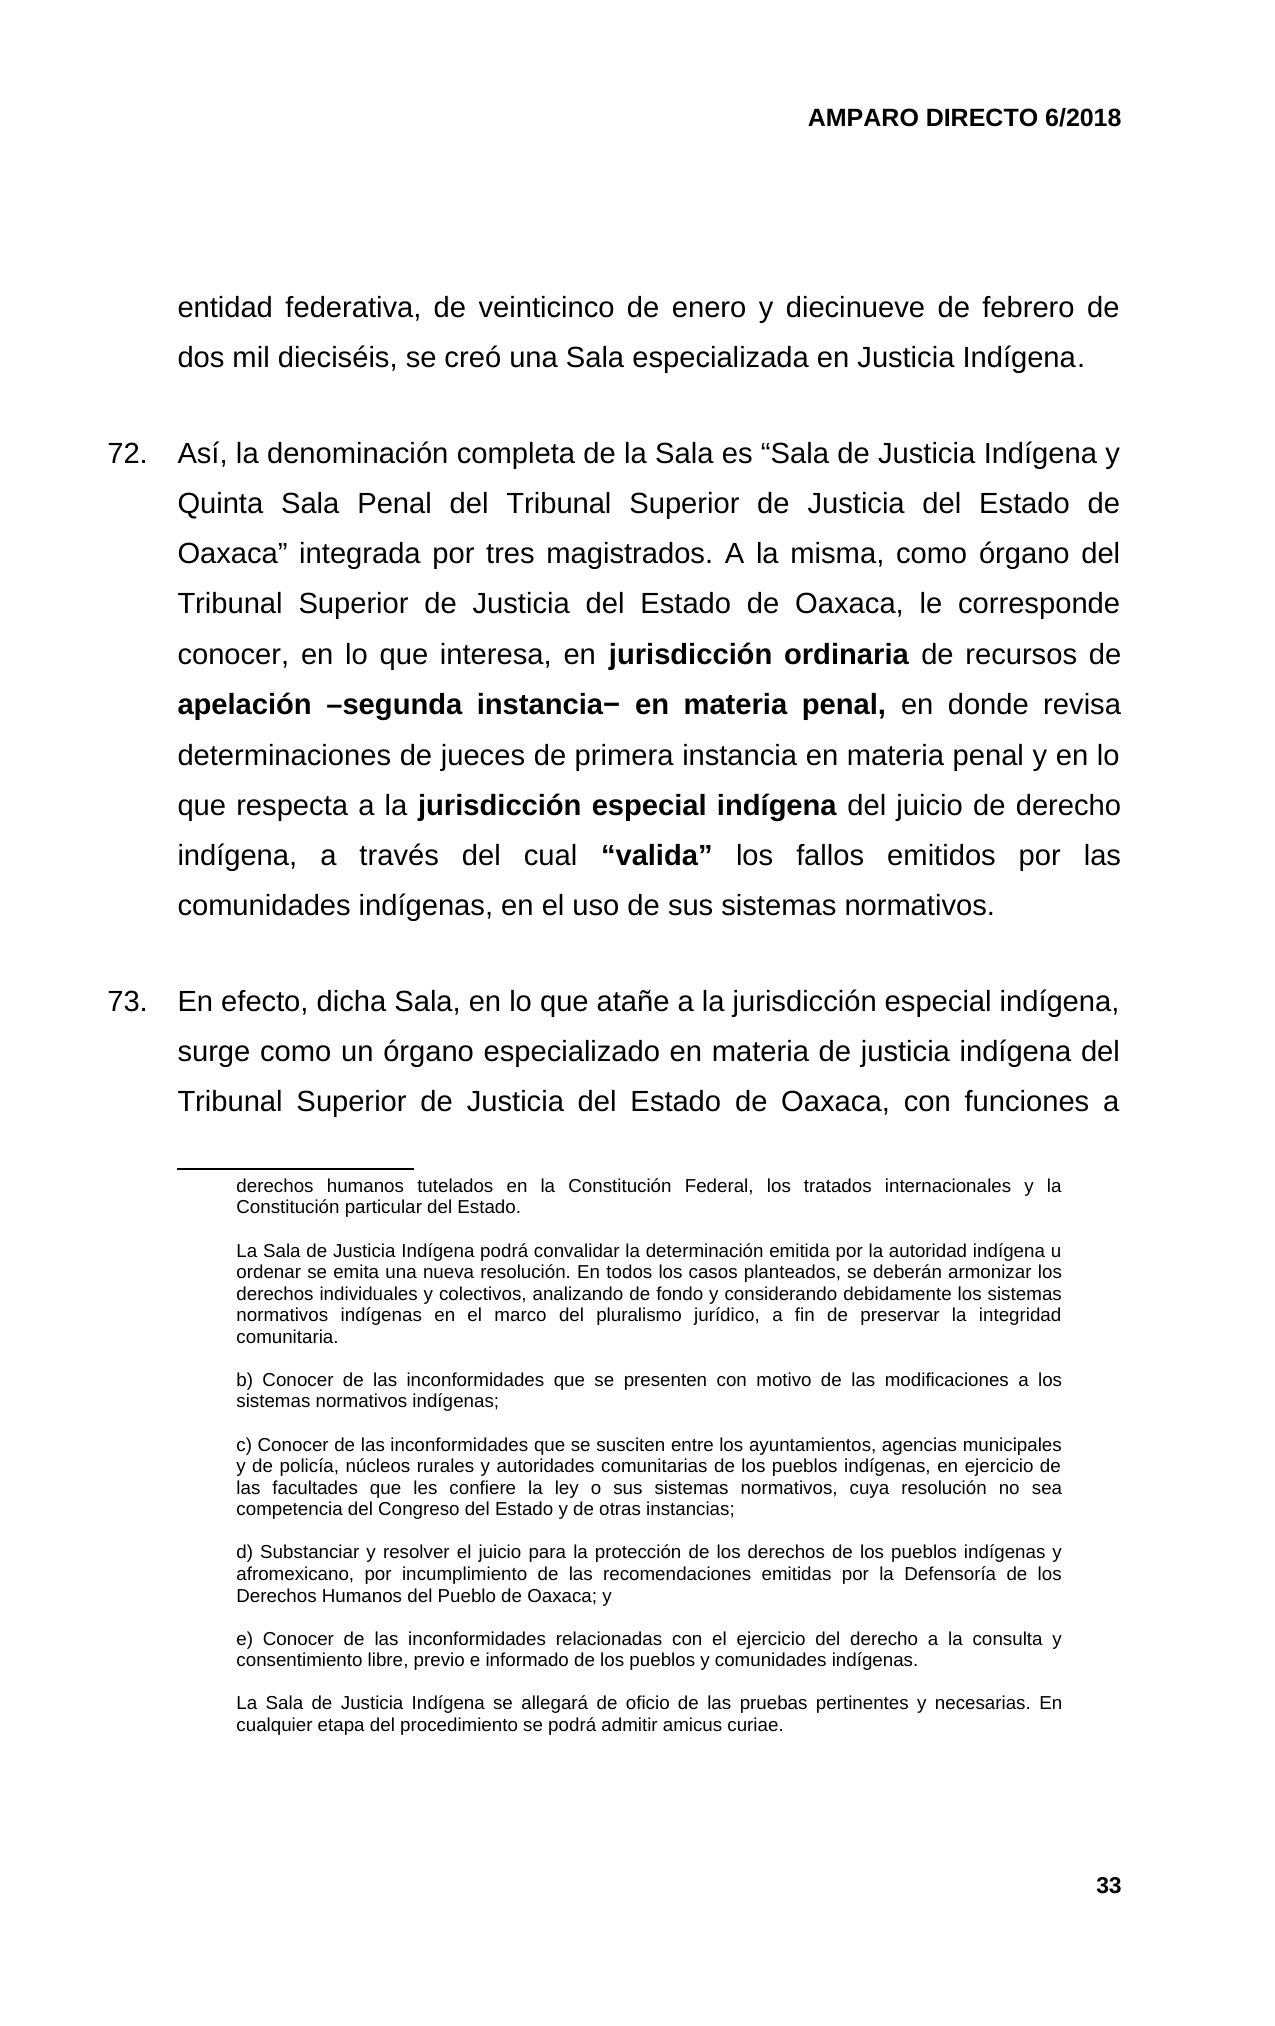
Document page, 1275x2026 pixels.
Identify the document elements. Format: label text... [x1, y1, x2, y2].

list En efecto, dicha Sala, en lo que atañe a la jurisdicción especial indígena, surge como un órgano especializado en materia de justicia indígena del Tribunal Superior de Justicia del Estado de Oaxaca, con funciones a partir del uno de marzo de dos mil dieciséis y competencia para conocer, entre otros, de los asuntos relacionados –con las resoluciones emitidas por las autoridades de los pueblos y/o comunidades indígenas en ejercicio de su función jurisdiccional al aplicar sus sistemas normativos, esto es, para validar fallos dictados por las comunidades indígenas al juzgar o conocer de determinados hechos o sucesos. [148, 984, 1121, 1118]
list Así, la denominación completa de la Sala es “Sala de Justicia Indígena y Quinta Sala Penal del Tribunal Superior de Justicia del Estado de Oaxaca” integrada por tres magistrados. A la misma, como órgano del Tribunal Superior de Justicia del Estado de Oaxaca, le corresponde conocer, en lo que interesa, en jurisdicción ordinaria de recursos de apelación –segunda instancia− en materia penal, en donde revisa determinaciones de jueces de primera instancia en materia penal y en lo que respecta a la jurisdicción especial indígena del juicio de derecho indígena, a través del cual “valida” los fallos emitidos por las comunidades indígenas, en el uso de sus sistemas normativos. [148, 436, 1121, 922]
list Con motivo de los citados compromisos constitucionales y convencionales, e incluso, de sus propias disposiciones legales, entre ellas el artículo 16 de la Constitución Política del Estado Libre y Soberano de Oaxaca−mediante reforma publicada el 29 de octubre de 1990 que adicionó éste−; así como los numerales 38 y 40 de la Ley de Derechos de los Pueblos y Comunidades Indígenas del Estado de Oaxaca –ley que se publicó el 19 de junio de 1998−, en Oaxaca se adicionó la fracción V al artículo 23 de la Ley Orgánica del Poder Judicial de dicho estado mediante decreto 1367 publicado en el Periódico Oficial Estatal, por lo que el treinta y uno de diciembre de dos mil quince, por Acuerdos del Pleno del Tribunal Superior de Justicia de la citada entidad federativa, de veinticinco de enero y diecinueve de febrero de dos mil dieciséis, se creó una Sala especializada en Justicia Indígena. [148, 290, 1121, 374]
